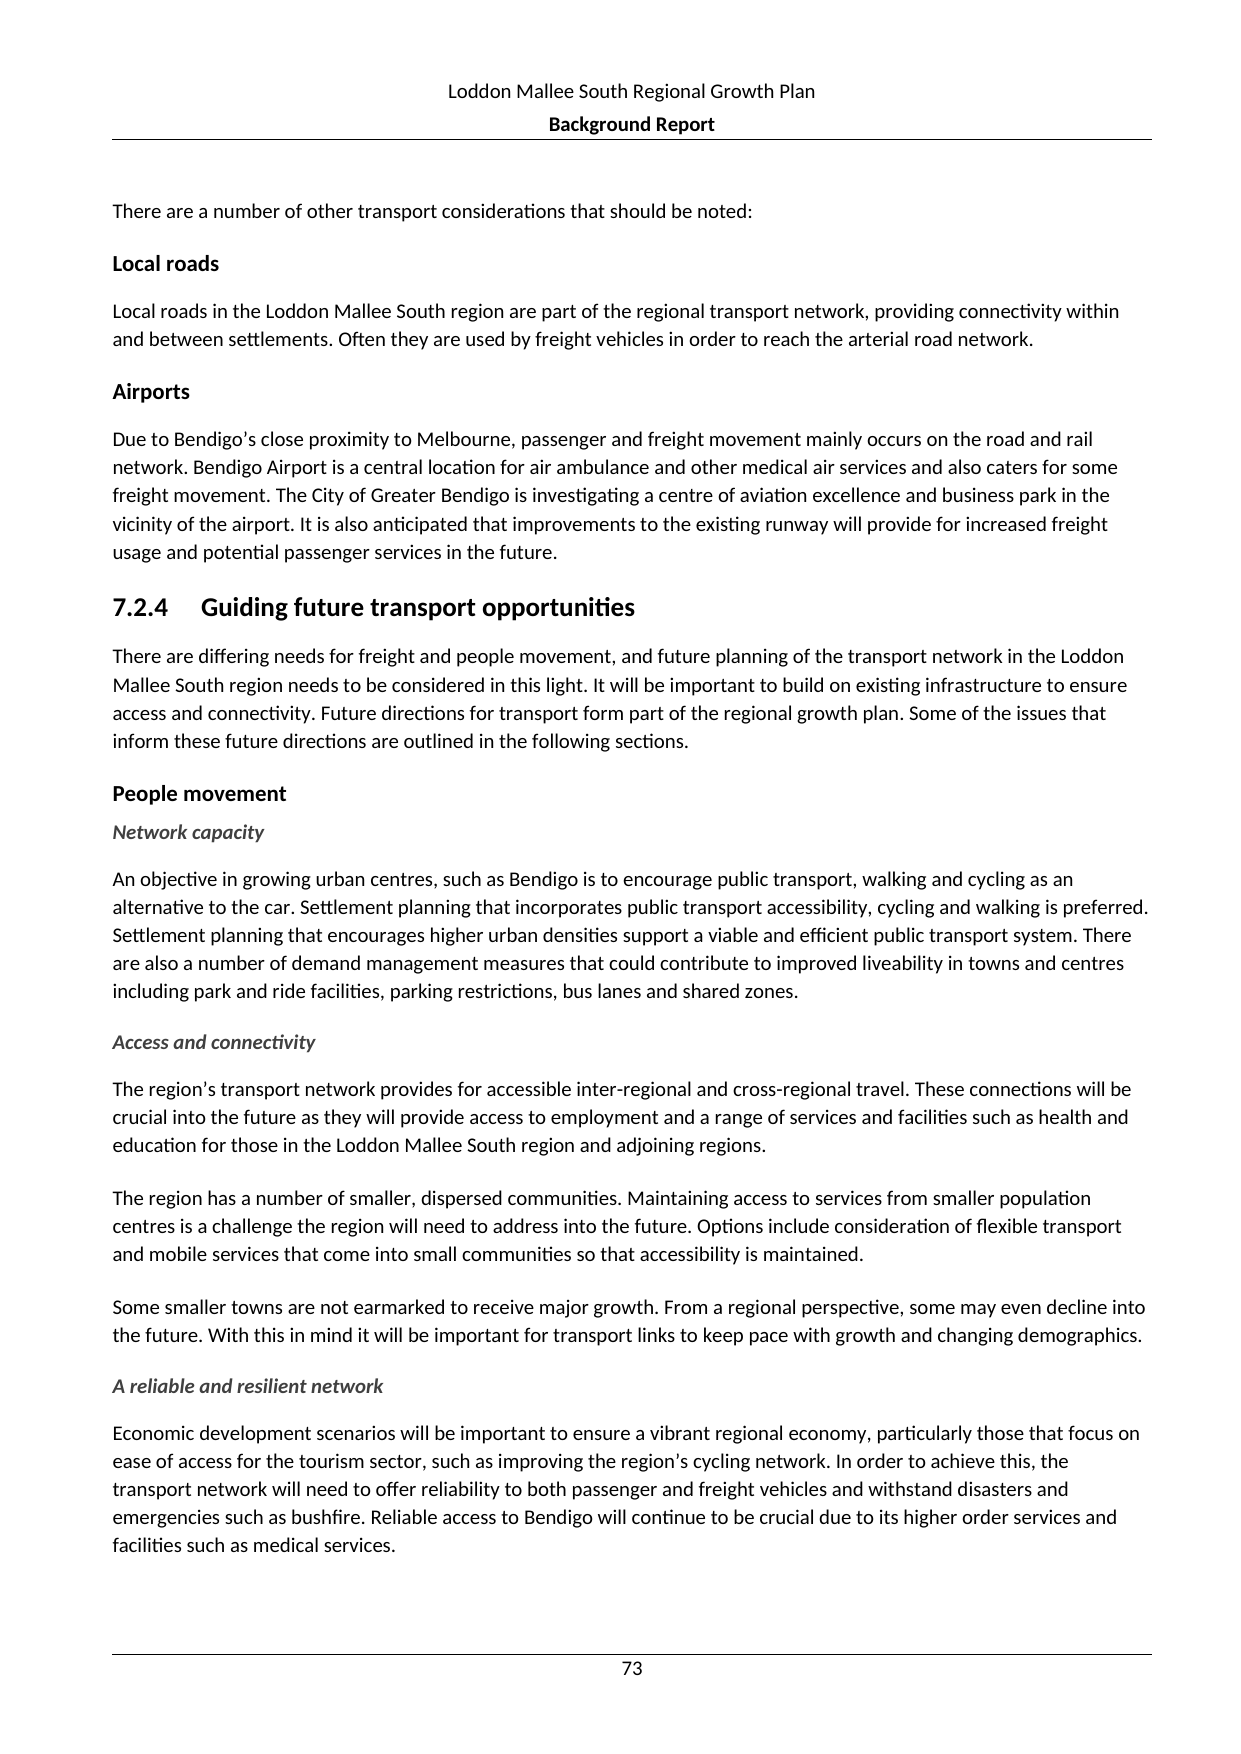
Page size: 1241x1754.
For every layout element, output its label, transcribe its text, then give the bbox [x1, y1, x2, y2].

text There are differing needs for freight and people movement, and future planning of the transport network in the Loddon Mallee South region needs to be considered in this light. It will be important to build on existing infrastructure to ensure access and connectivity. Future directions for transport form part of the regional growth plan. Some of the issues that inform these future directions are outlined in the following sections. [112, 641, 1152, 754]
subtitle People movement [112, 779, 1152, 807]
subtitle Airports [112, 377, 1152, 405]
subtitle Network capacity [112, 819, 1152, 845]
subtitle A reliable and resilient network [112, 1373, 1152, 1399]
text An objective in growing urban centres, such as Bendigo is to encourage public transport, walking and cycling as an alternative to the car. Settlement planning that incorporates public transport accessibility, cycling and walking is preferred. Settlement planning that encourages higher urban densities support a viable and efficient public transport system. There are also a number of demand management measures that could contribute to improved liveability in towns and centres including park and ride facilities, parking restrictions, bus lanes and shared zones. [112, 864, 1152, 1004]
text The region has a number of smaller, dispersed communities. Maintaining access to services from smaller population centres is a challenge the region will need to address into the future. Options include consideration of flexible transport and mobile services that come into small communities so that accessibility is maintained. [112, 1183, 1152, 1267]
text Local roads in the Loddon Mallee South region are part of the regional transport network, providing connectivity within and between settlements. Often they are used by freight vehicles in order to reach the arterial road network. [112, 296, 1152, 352]
subtitle Access and connectivity [112, 1029, 1152, 1055]
text Due to Bendigo’s close proximity to Melbourne, passenger and freight movement mainly occurs on the road and rail network. Bendigo Airport is a central location for air ambulance and other medical air services and also caters for some freight movement. The City of Greater Bendigo is investigating a centre of aviation excellence and business park in the vicinity of the airport. It is also anticipated that improvements to the existing runway will provide for increased freight usage and potential passenger services in the future. [112, 424, 1152, 565]
subtitle Guiding future transport opportunities [112, 590, 1152, 623]
text Some smaller towns are not earmarked to receive major growth. From a regional perspective, some may even decline into the future. With this in mind it will be important for transport links to keep pace with growth and changing demographics. [112, 1292, 1152, 1348]
text There are a number of other transport considerations that should be noted: [112, 196, 1152, 224]
text The region’s transport network provides for accessible inter-regional and cross-regional travel. These connections will be crucial into the future as they will provide access to employment and a range of services and facilities such as health and education for those in the Loddon Mallee South region and adjoining regions. [112, 1073, 1152, 1158]
text Economic development scenarios will be important to ensure a vibrant regional economy, particularly those that focus on ease of access for the tourism sector, such as improving the region’s cycling network. In order to achieve this, the transport network will need to offer reliability to both passenger and freight vehicles and withstand disasters and emergencies such as bushfire. Reliable access to Bendigo will continue to be crucial due to its higher order services and facilities such as medical services. [112, 1418, 1152, 1558]
subtitle Local roads [112, 249, 1152, 277]
